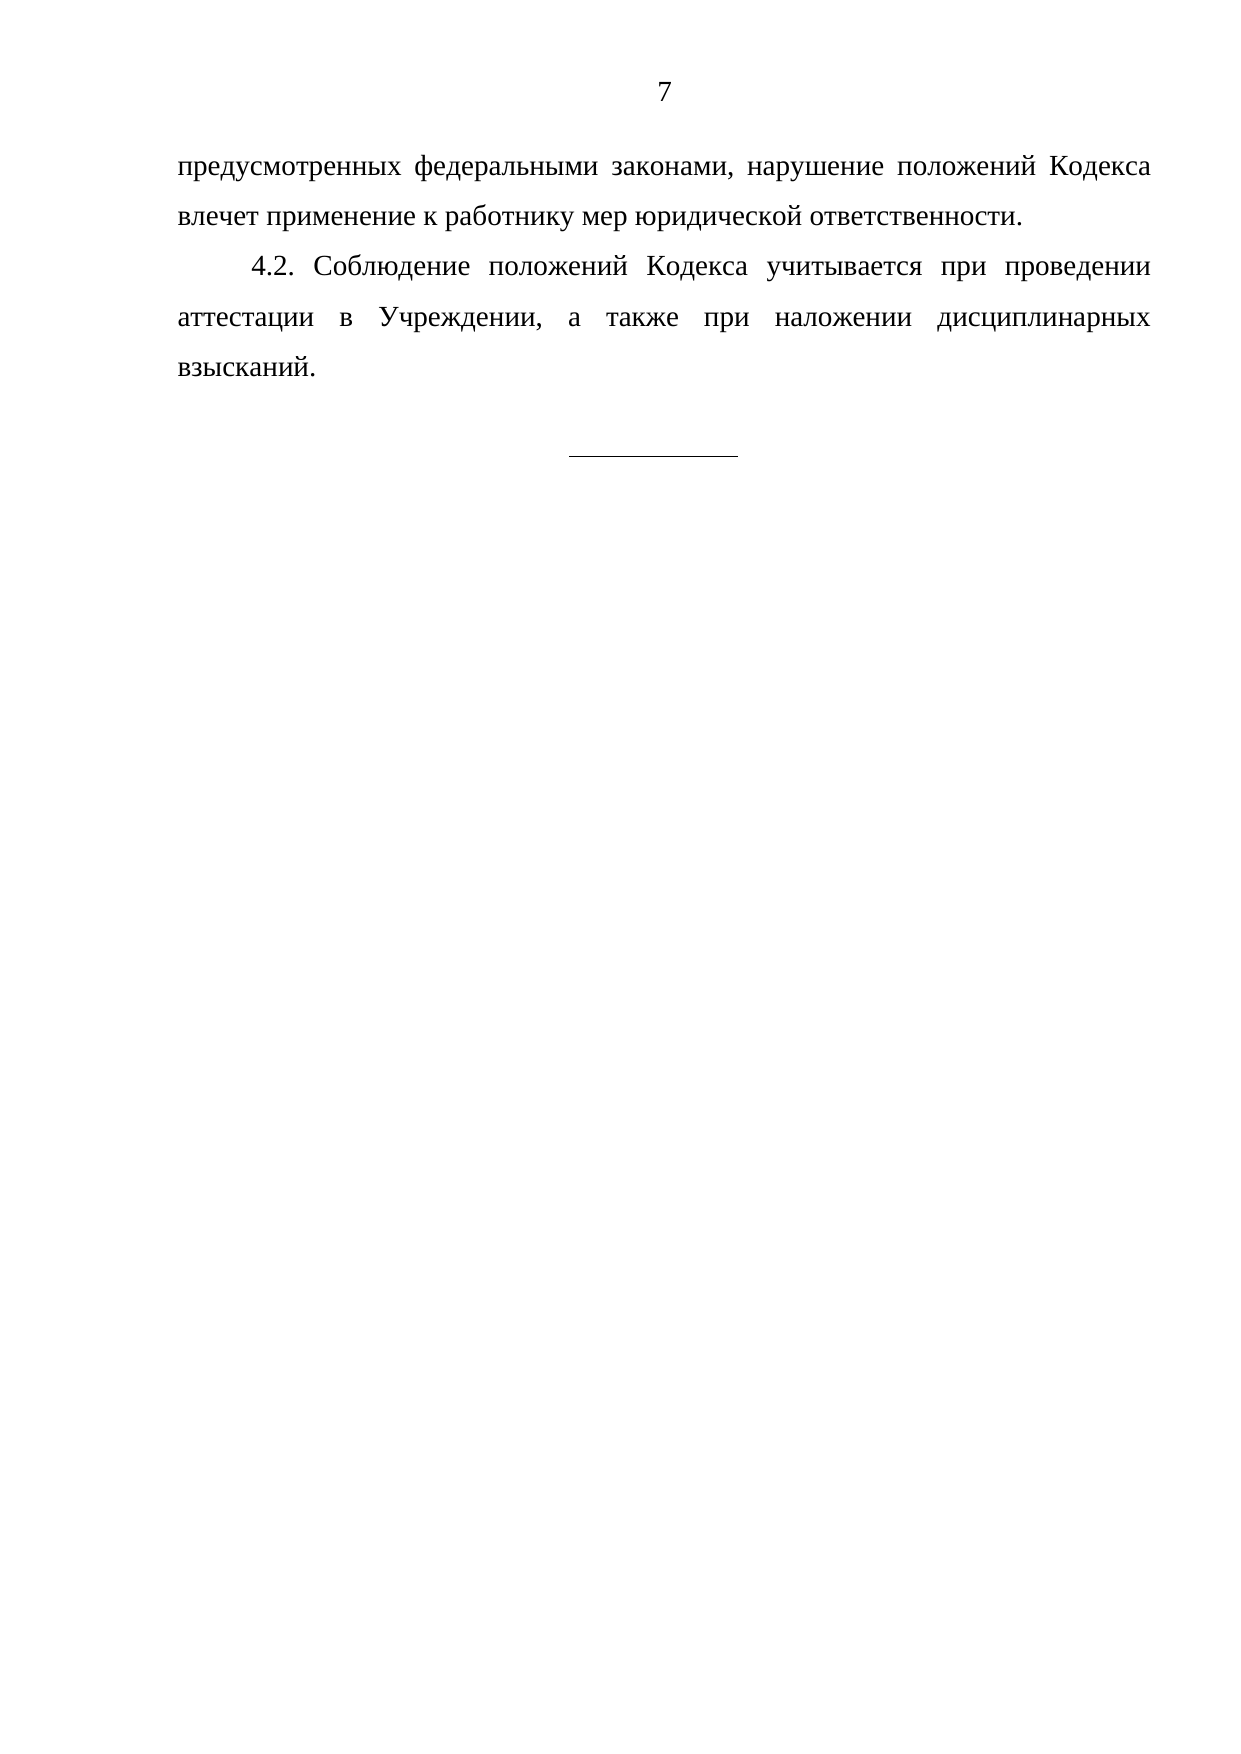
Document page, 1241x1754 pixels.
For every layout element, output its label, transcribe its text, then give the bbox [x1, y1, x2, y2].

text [177, 148, 1152, 232]
text 4.2. Соблюдение положений Кодекса учитывается при проведении аттестации в Учреждении, а также при наложении дисциплинарных взысканий. [177, 248, 1152, 382]
